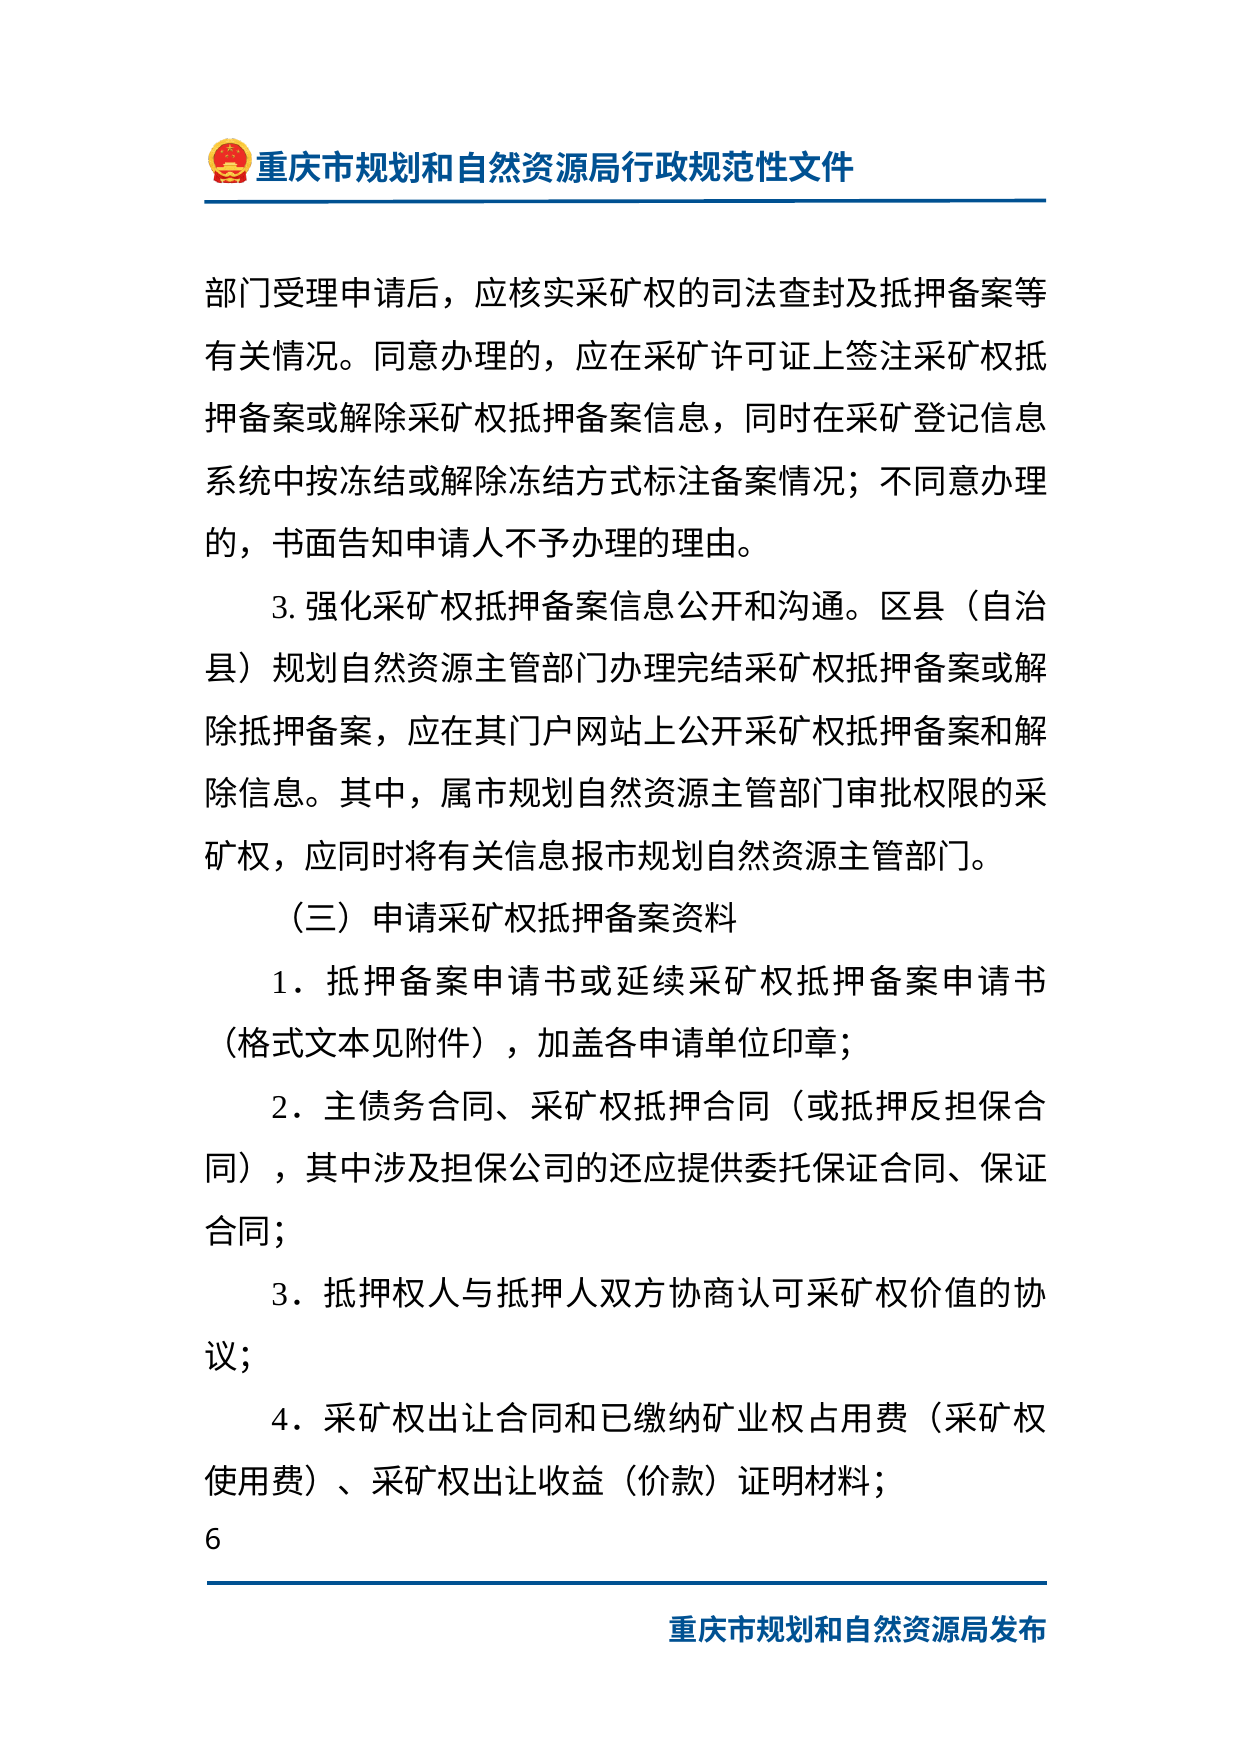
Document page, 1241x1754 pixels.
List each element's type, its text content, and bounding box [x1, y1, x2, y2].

text 3．抵押权人与抵押人双方协商认可采矿权价值的协议； [204, 1256, 1048, 1381]
text 3. 强化采矿权抵押备案信息公开和沟通。区县（自治县）规划自然资源主管部门办理完结采矿权抵押备案或解除抵押备案，应在其门户网站上公开采矿权抵押备案和解除信息。其中，属市规划自然资源主管部门审批权限的采矿权，应同时将有关信息报市规划自然资源主管部门。 [204, 568, 1048, 881]
text 1．抵押备案申请书或延续采矿权抵押备案申请书（格式文本见附件），加盖各申请单位印章； [204, 943, 1048, 1068]
text 4．采矿权出让合同和已缴纳矿业权占用费（采矿权使用费）、采矿权出让收益（价款）证明材料； [204, 1381, 1048, 1506]
text （三）申请采矿权抵押备案资料 [204, 881, 1048, 943]
text 2．主债务合同、采矿权抵押合同（或抵押反担保合同），其中涉及担保公司的还应提供委托保证合同、保证合同； [204, 1068, 1048, 1256]
picture [204, 136, 255, 187]
